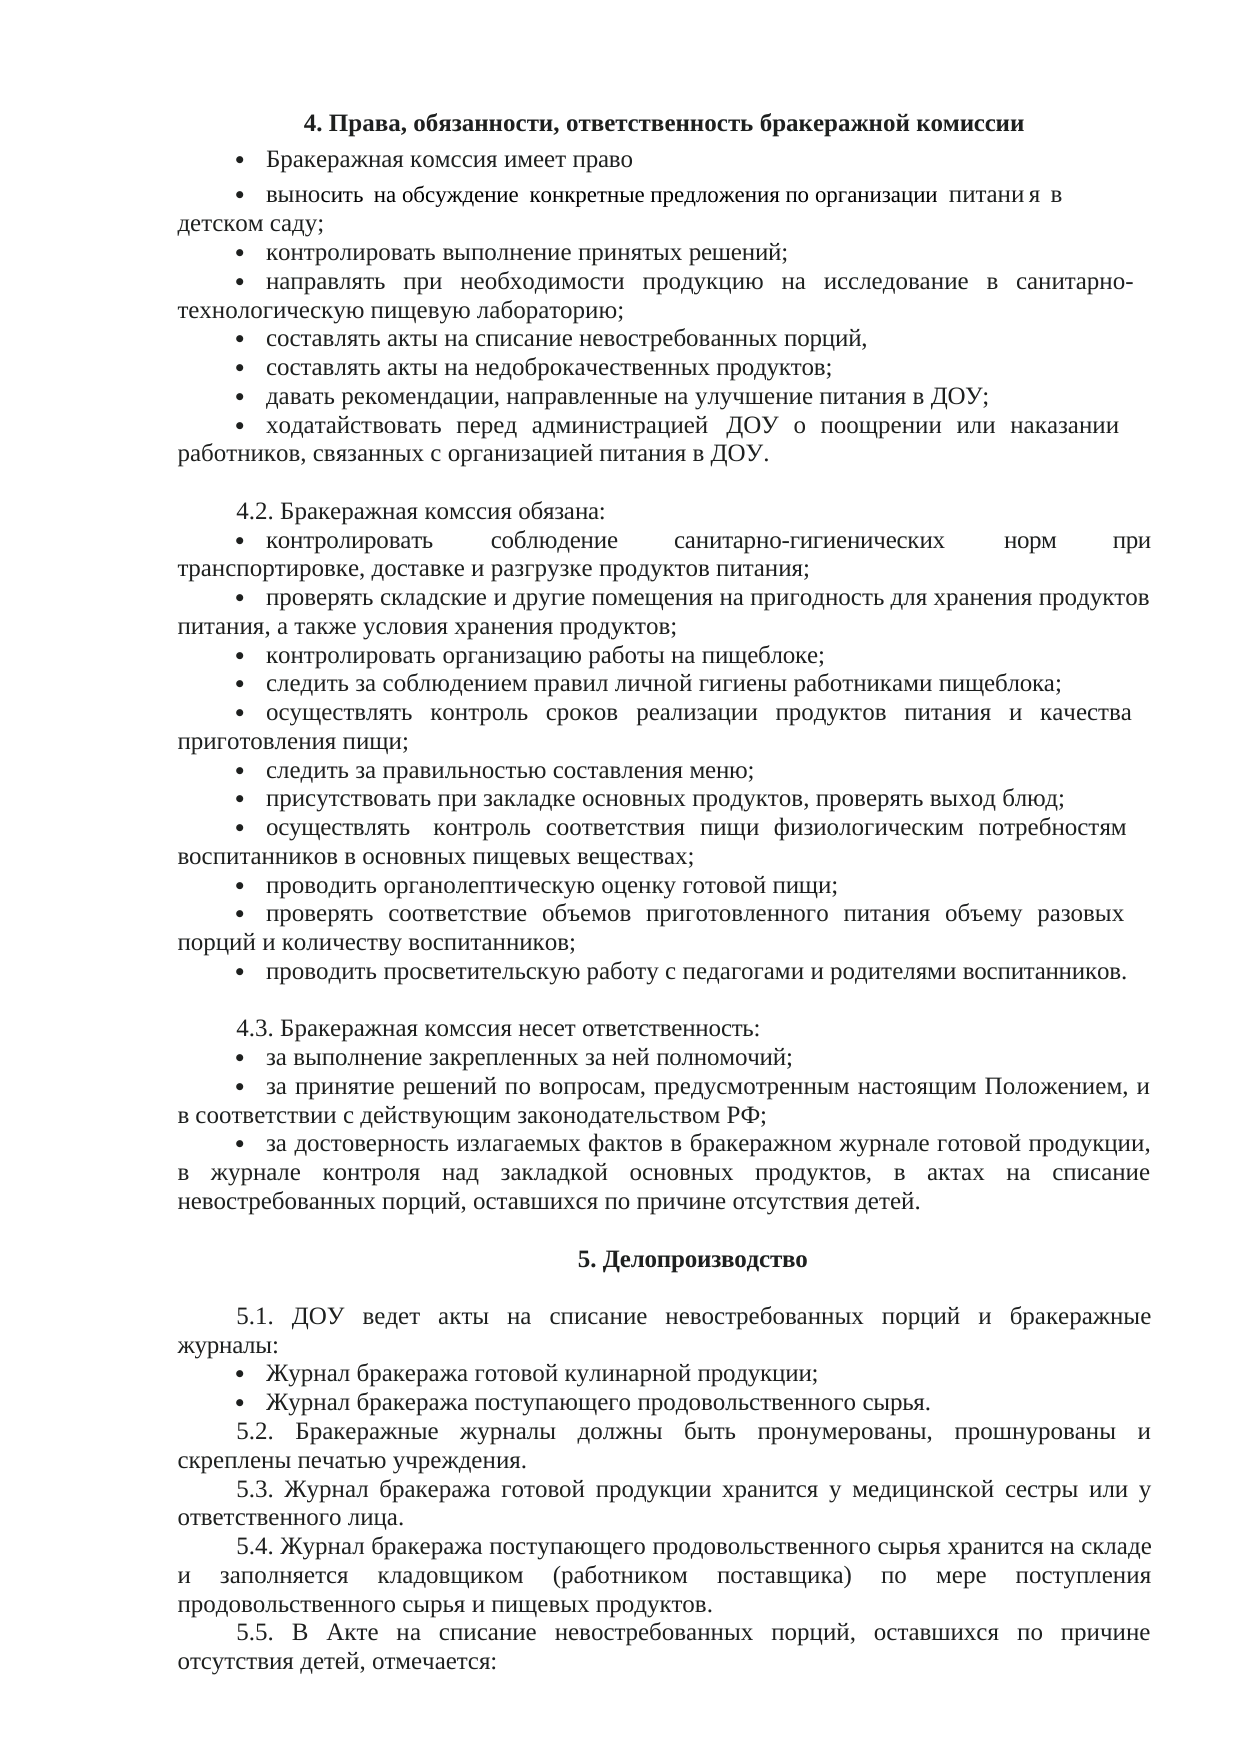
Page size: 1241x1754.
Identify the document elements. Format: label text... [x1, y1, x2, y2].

list присутствовать при закладке основных продуктов, проверять выход блюд; [236, 783, 1201, 812]
list В Акте на списание невостребованных порций, оставшихся по причине отсутствия детей, отмечается: [177, 1617, 1151, 1675]
list осуществлять контроль соответствия пищи физиологическим потребностям воспитанников в основных пищевых веществах; [177, 812, 1152, 870]
list составлять акты на недоброкачественных продуктов; [236, 352, 1201, 381]
list направлять при необходимости продукцию на исследование в санитарно- технологическую пищевую лабораторию; [177, 266, 1152, 323]
list Бракеражные журналы должны быть пронумерованы, прошнурованы и скреплены печатью учреждения. [177, 1416, 1152, 1474]
list за достоверность излагаемых фактов в бракеражном журнале готовой продукции, в журнале контроля над закладкой основных продуктов, в актах на списание невостребованных порций, оставшихся по причине отсутствия детей. [177, 1128, 1152, 1215]
subtitle Права, обязанности, ответственность бракеражной комиссии [304, 108, 1201, 137]
list Журнал бракеража готовой продукции хранится у медицинской сестры или у ответственного лица. [177, 1474, 1152, 1531]
list проводить органолептическую оценку готовой пищи; [236, 870, 1201, 898]
list Журнал бракеража поступающего продовольственного сырья хранится на складе и заполняется кладовщиком (работником поставщика) по мере поступления продовольственного сырья и пищевых продуктов. [177, 1531, 1152, 1617]
list проверять соответствие объемов приготовленного питания объему разовых порций и количеству воспитанников; [177, 898, 1151, 956]
list проводить просветительскую работу с педагогами и родителями воспитанников. [236, 956, 1201, 985]
list Бракеражная комссия несет ответственность: [236, 1013, 1201, 1042]
list Журнал бракеража поступающего продовольственного сырья. [236, 1387, 1201, 1416]
list Журнал бракеража готовой кулинарной продукции; [236, 1358, 1201, 1387]
list давать рекомендации, направленные на улучшение питания в ДОУ; [236, 381, 1201, 410]
list ДОУ ведет акты на списание невостребованных порций и бракеражные журналы: [177, 1301, 1152, 1358]
list контролировать выполнение принятых решений; [236, 237, 1201, 266]
list за выполнение закрепленных за ней полномочий; [236, 1042, 1201, 1071]
list ходатайствовать перед администрацией ДОУ о поощрении или наказании работников, связанных с организацией питания в ДОУ. [177, 410, 1152, 467]
list следить за правильностью составления меню; [236, 755, 1201, 783]
list контролировать организацию работы на пищеблоке; [236, 640, 1201, 668]
list следить за соблюдением правил личной гигиены работниками пищеблока; [236, 668, 1201, 697]
list выносить на обсуждение конкретные предложения по организации питания в детском саду; [177, 179, 1152, 237]
list Бракеражная комссия имеет право [177, 144, 1152, 173]
list осуществлять контроль сроков реализации продуктов питания и качества приготовления пищи; [177, 697, 1151, 755]
list составлять акты на списание невостребованных порций, [236, 323, 1201, 352]
list проверять складские и другие помещения на пригодность для хранения продуктов питания, а также условия хранения продуктов; [177, 582, 1151, 640]
list за принятие решений по вопросам, предусмотренным настоящим Положением, и в соответствии с действующим законодательством РФ; [177, 1071, 1151, 1128]
subtitle Делопроизводство [578, 1244, 1201, 1273]
list контролировать соблюдение санитарно-гигиенических норм при транспортировке, доставке и разгрузке продуктов питания; [177, 525, 1152, 582]
list Бракеражная комссия обязана: [236, 496, 1201, 525]
